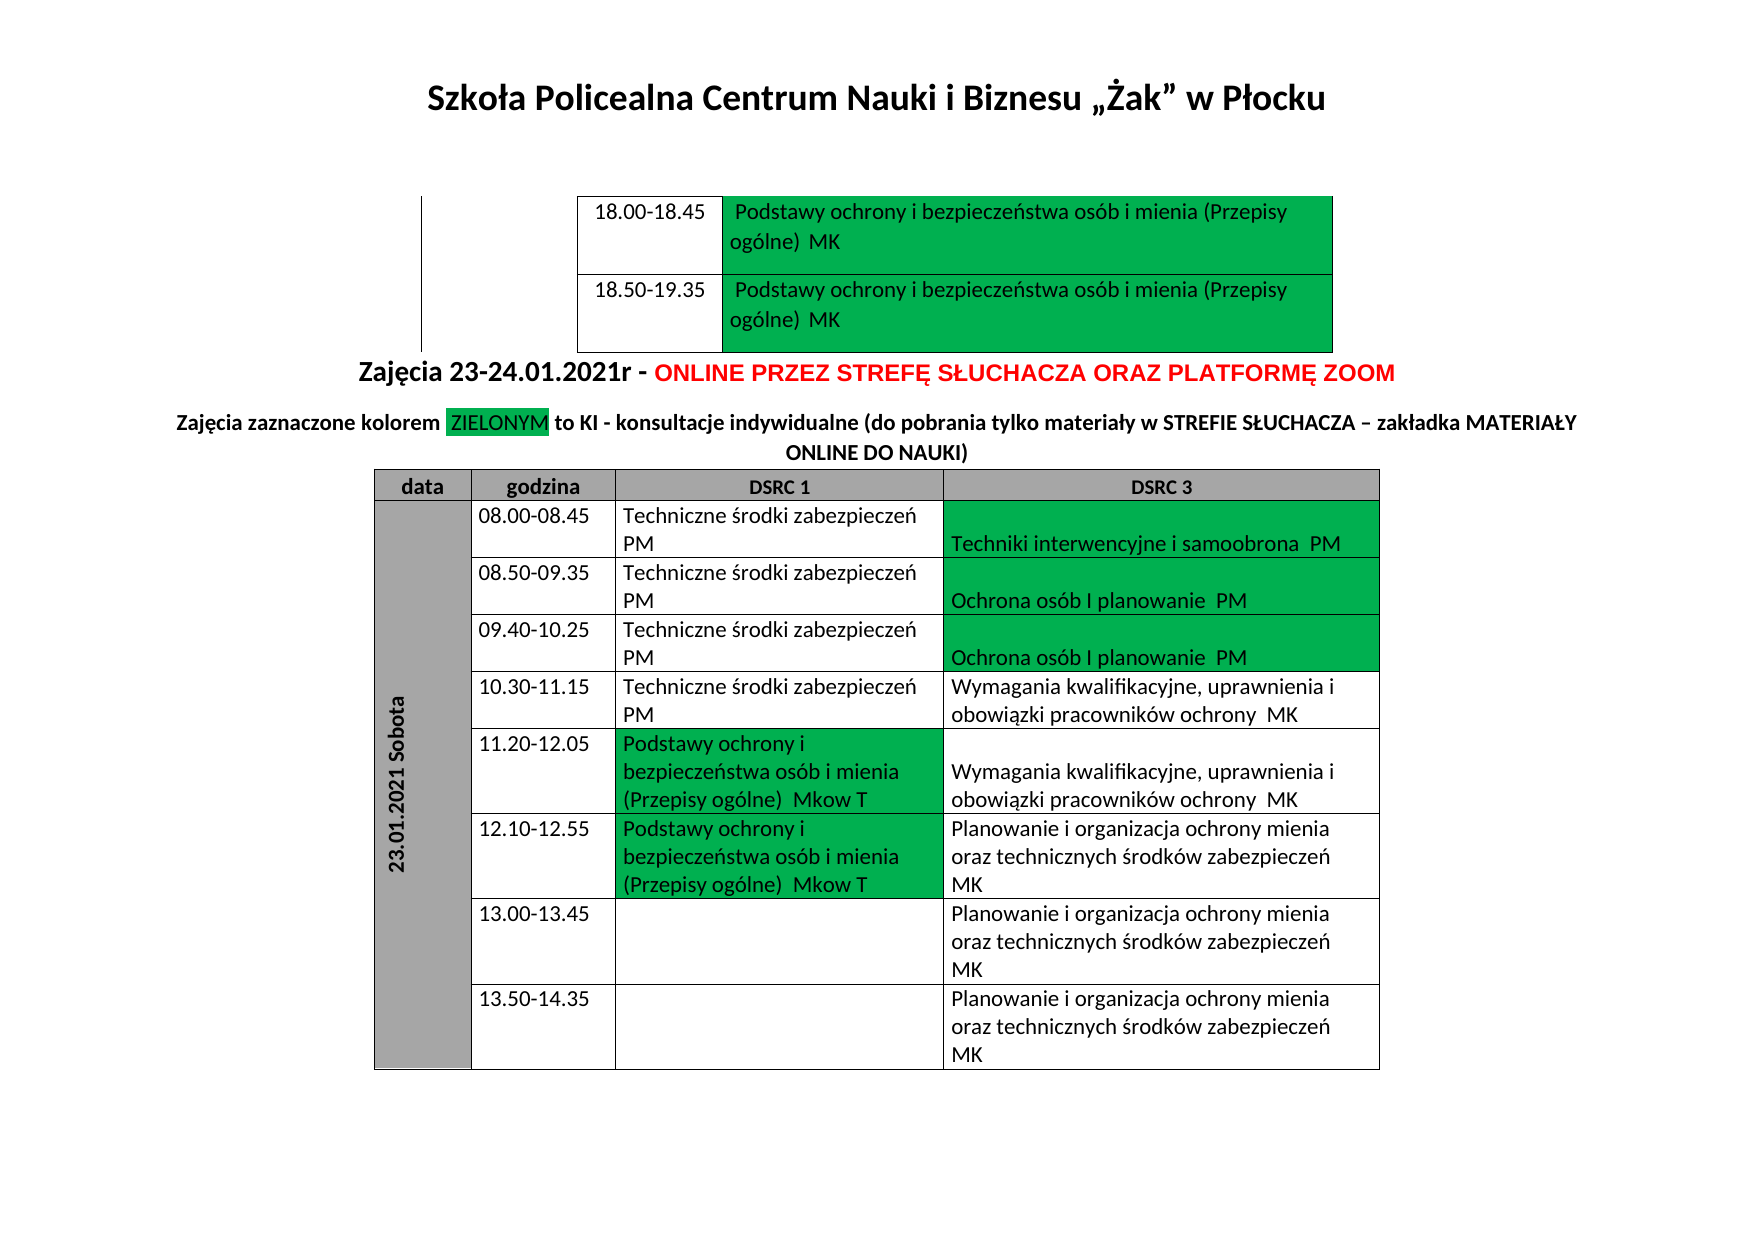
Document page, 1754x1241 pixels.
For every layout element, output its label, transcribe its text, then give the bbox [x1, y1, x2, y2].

table_cell Podstawy ochrony i bezpieczeństwa osób i mienia (Przepisy ogólne) Mkow T [616, 729, 943, 813]
table_header DSRC 1 [616, 470, 943, 500]
table_cell 13.00-13.45 [472, 899, 615, 983]
table_cell Techniczne środki zabezpieczeń PM [616, 558, 943, 614]
table_cell 23.01.2021 Sobota [375, 501, 471, 1068]
table_cell 12.10-12.55 [472, 814, 615, 898]
table_cell Planowanie i organizacja ochrony mienia oraz technicznych środków zabezpieczeń MK [944, 814, 1379, 898]
table_cell Ochrona osób I planowanie PM [944, 615, 1379, 671]
table_cell 11.20-12.05 [472, 729, 615, 813]
table_cell 10.30-11.15 [472, 672, 615, 728]
table_cell Planowanie i organizacja ochrony mienia oraz technicznych środków zabezpieczeń MK [944, 899, 1379, 983]
table_header godzina [472, 470, 615, 500]
table_cell 18.00-18.45 [578, 197, 722, 274]
table_cell Ochrona osób I planowanie PM [944, 558, 1379, 614]
table_cell 13.50-14.35 [472, 985, 615, 1068]
table_cell 08.50-09.35 [472, 558, 615, 614]
table_cell Techniczne środki zabezpieczeń PM [616, 615, 943, 671]
table_cell Techniczne środki zabezpieczeń PM [616, 501, 943, 557]
table_cell Techniczne środki zabezpieczeń PM [616, 672, 943, 728]
table_cell 09.40-10.25 [472, 615, 615, 671]
table_header data [375, 470, 471, 500]
table_cell Podstawy ochrony i bezpieczeństwa osób i mienia (Przepisy ogólne) Mkow T [616, 814, 943, 898]
table_cell Wymagania kwalifikacyjne, uprawnienia i obowiązki pracowników ochrony MK [944, 729, 1379, 813]
table_cell Techniki interwencyjne i samoobrona PM [944, 501, 1379, 557]
text Zajęcia 23-24.01.2021r - ONLINE PRZEZ STREFĘ SŁUCHACZA ORAZ PLATFORMĘ ZOOM [148, 353, 1606, 389]
table_cell 18.50-19.35 [578, 275, 722, 352]
table_cell [616, 899, 943, 983]
table_header DSRC 3 [944, 470, 1379, 500]
text Zajęcia zaznaczone kolorem ZIELONYM to KI - konsultacje indywidualne (do pobrania tylko materiały w STREFIE SŁUCHACZA – zakładka MATERIAŁY ONLINE DO NAUKI) [148, 408, 1606, 466]
table_cell Wymagania kwalifikacyjne, uprawnienia i obowiązki pracowników ochrony MK [944, 672, 1379, 728]
table_cell Podstawy ochrony i bezpieczeństwa osób i mienia (Przepisy ogólne) MK [723, 196, 1332, 274]
table_cell 08.00-08.45 [472, 501, 615, 557]
table_cell Podstawy ochrony i bezpieczeństwa osób i mienia (Przepisy ogólne) MK [723, 275, 1332, 352]
table_cell Planowanie i organizacja ochrony mienia oraz technicznych środków zabezpieczeń MK [944, 985, 1379, 1068]
table_cell [616, 985, 943, 1068]
